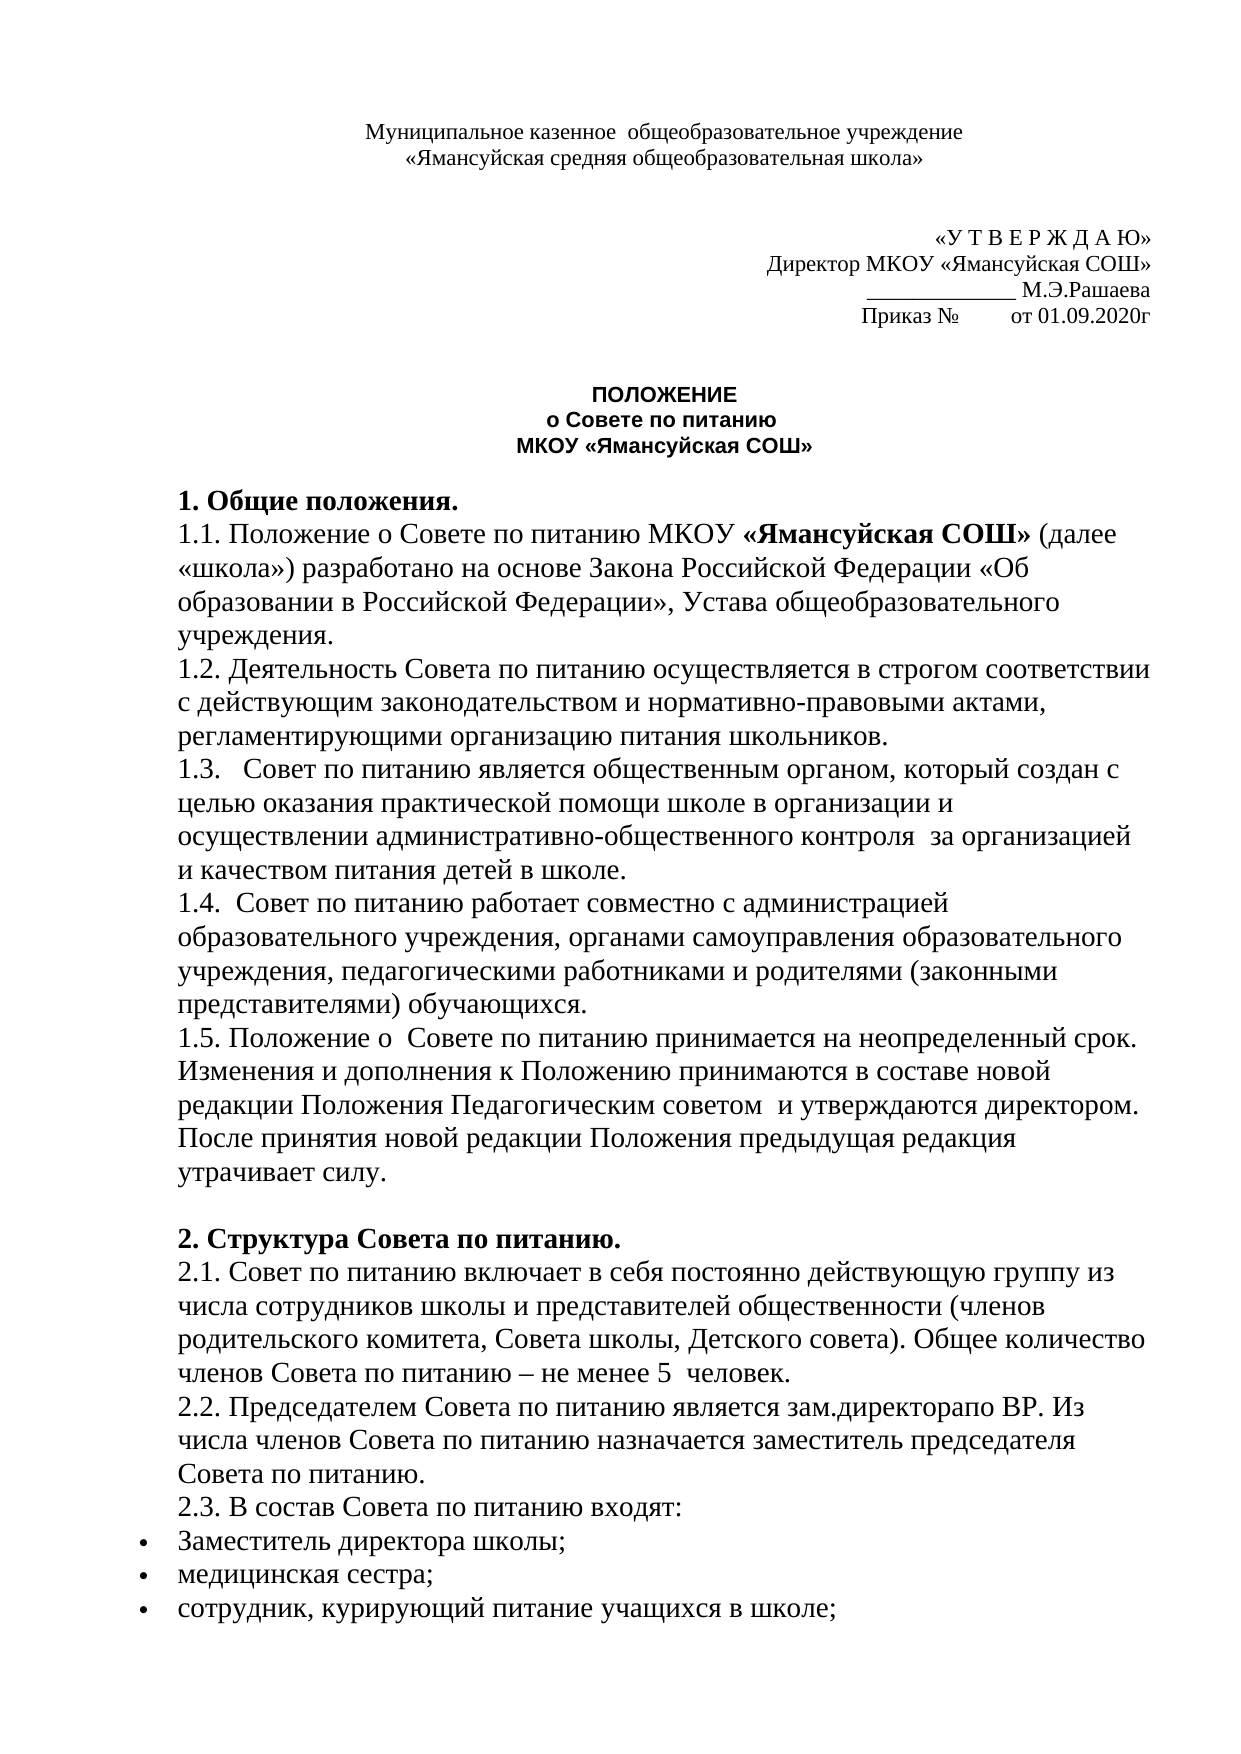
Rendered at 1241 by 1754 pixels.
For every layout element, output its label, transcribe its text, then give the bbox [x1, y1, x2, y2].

text 2.1. Совет по питанию включает в себя постоянно действующую группу из числа сотрудников школы и представителей общественности (членов родительского комитета, Совета школы, Детского совета). Общее количество членов Совета по питанию – не менее 5 человек. [177, 1254, 1152, 1389]
text 2.3. В состав Совета по питанию входят: [177, 1489, 1152, 1523]
list Заместитель директора школы; [140, 1523, 1152, 1556]
text 1.1. Положение о Совете по питанию МКОУ «Ямансуйская СОШ» (далее «школа») разработано на основе Закона Российской Федерации «Об образовании в Российской Федерации», Устава общеобразовательного учреждения. [177, 517, 1152, 651]
text 1.4. Совет по питанию работает совместно с администрацией образовательного учреждения, органами самоуправления образовательного учреждения, педагогическими работниками и родителями (законными представителями) обучающихся. [177, 886, 1152, 1020]
text _____________ М.Э.Рашаева [177, 276, 1152, 303]
text «Ямансуйская средняя общеобразовательная школа» [177, 144, 1152, 171]
text Приказ № от 01.09.2020г [177, 303, 1152, 357]
text 2.2. Председателем Совета по питанию является зам.директорапо ВР. Из числа членов Совета по питанию назначается заместитель председателя Совета по питанию. [177, 1389, 1152, 1489]
text 1.2. Деятельность Совета по питанию осуществляется в строгом соответствии с действующим законодательством и нормативно-правовыми актами, регламентирующими организацию питания школьников. [177, 651, 1152, 751]
text 1.5. Положение о Совете по питанию принимается на неопределенный срок. Изменения и дополнения к Положению принимаются в составе новой редакции Положения Педагогическим советом и утверждаются директором. После принятия новой редакции Положения предыдущая редакция утрачивает силу. [177, 1020, 1152, 1187]
text 1.3. Совет по питанию является общественным органом, который создан с целью оказания практической помощи школе в организации и осуществлении административно-общественного контроля за организацией и качеством питания детей в школе. [177, 751, 1152, 886]
list медицинская сестра; [140, 1556, 1152, 1590]
text 1. Общие положения. [177, 483, 1152, 517]
text 2. Структура Совета по питанию. [177, 1221, 1152, 1254]
text «У Т В Е Р Ж Д А Ю» Директор МКОУ «Ямансуйская СОШ» [177, 223, 1152, 276]
list сотрудник, курирующий питание учащихся в школе; [140, 1590, 1152, 1623]
text ПОЛОЖЕНИЕ о Совете по питанию МКОУ «Ямансуйская СОШ» [177, 382, 1152, 458]
text Муниципальное казенное общеобразовательное учреждение [177, 118, 1152, 144]
